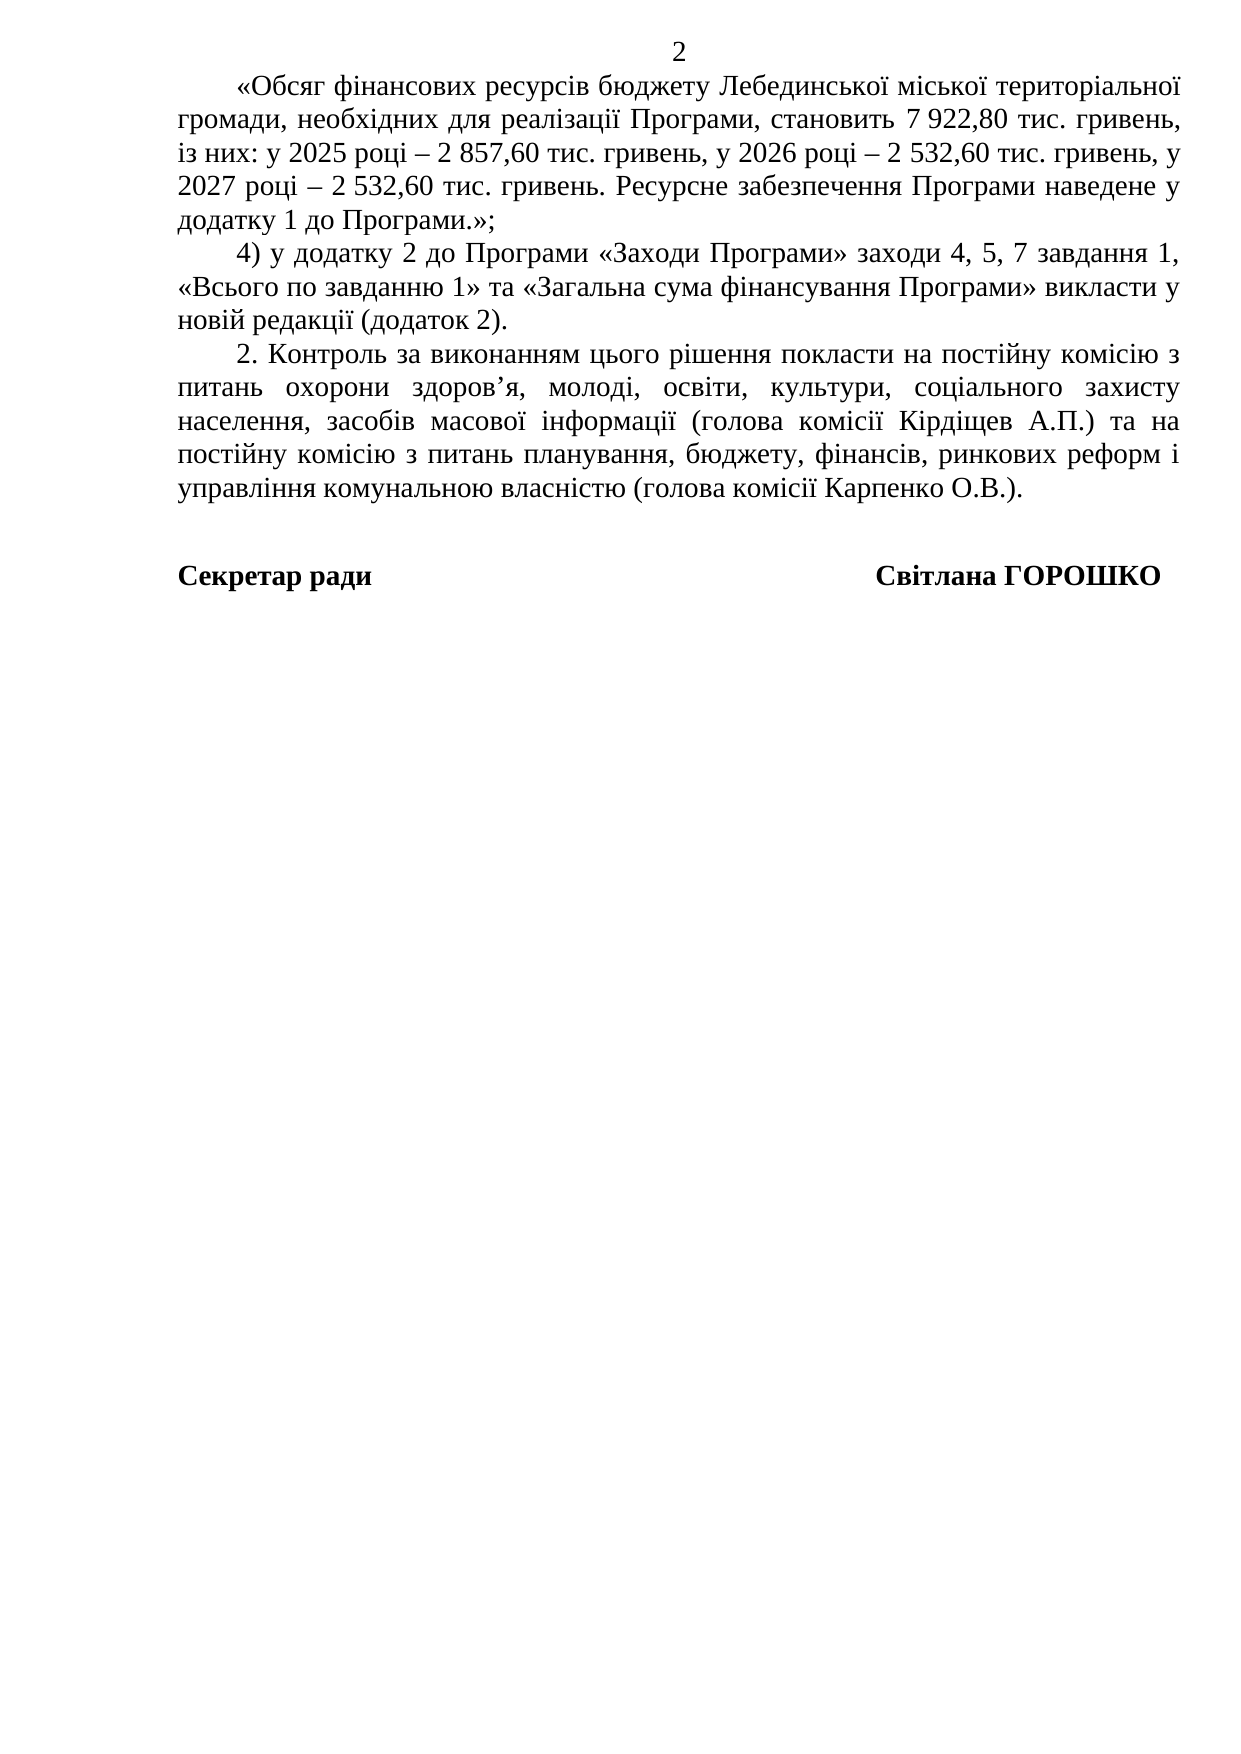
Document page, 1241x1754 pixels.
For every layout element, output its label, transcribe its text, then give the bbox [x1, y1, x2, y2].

text 2. Контроль за виконанням цього рішення покласти на постійну комісію з питань охорони здоров’я, молоді, освіти, культури, соціального захисту населення, засобів масової інформації (голова комісії Кірдіщев А.П.) та на постійну комісію з питань планування, бюджету, фінансів, ринкових реформ і управління комунальною власністю (голова комісії Карпенко О.В.). [177, 336, 1181, 504]
text Секретар ради Світлана ГОРОШКО [177, 562, 1181, 591]
text «Обсяг фінансових ресурсів бюджету Лебединської міської територіальної громади, необхідних для реалізації Програми, становить 7 922,80 тис. гривень, із них: у 2025 році – 2 857,60 тис. гривень, у 2026 році – 2 532,60 тис. гривень, у 2027 році – 2 532,60 тис. гривень. Ресурсне забезпечення Програми наведене у додатку 1 до Програми.»; [177, 68, 1181, 235]
text 4) у додатку 2 до Програми «Заходи Програми» заходи 4, 5, 7 завдання 1, «Всього по завданню 1» та «Загальна сума фінансування Програми» викласти у новій редакції (додаток 2). [177, 302, 1181, 336]
